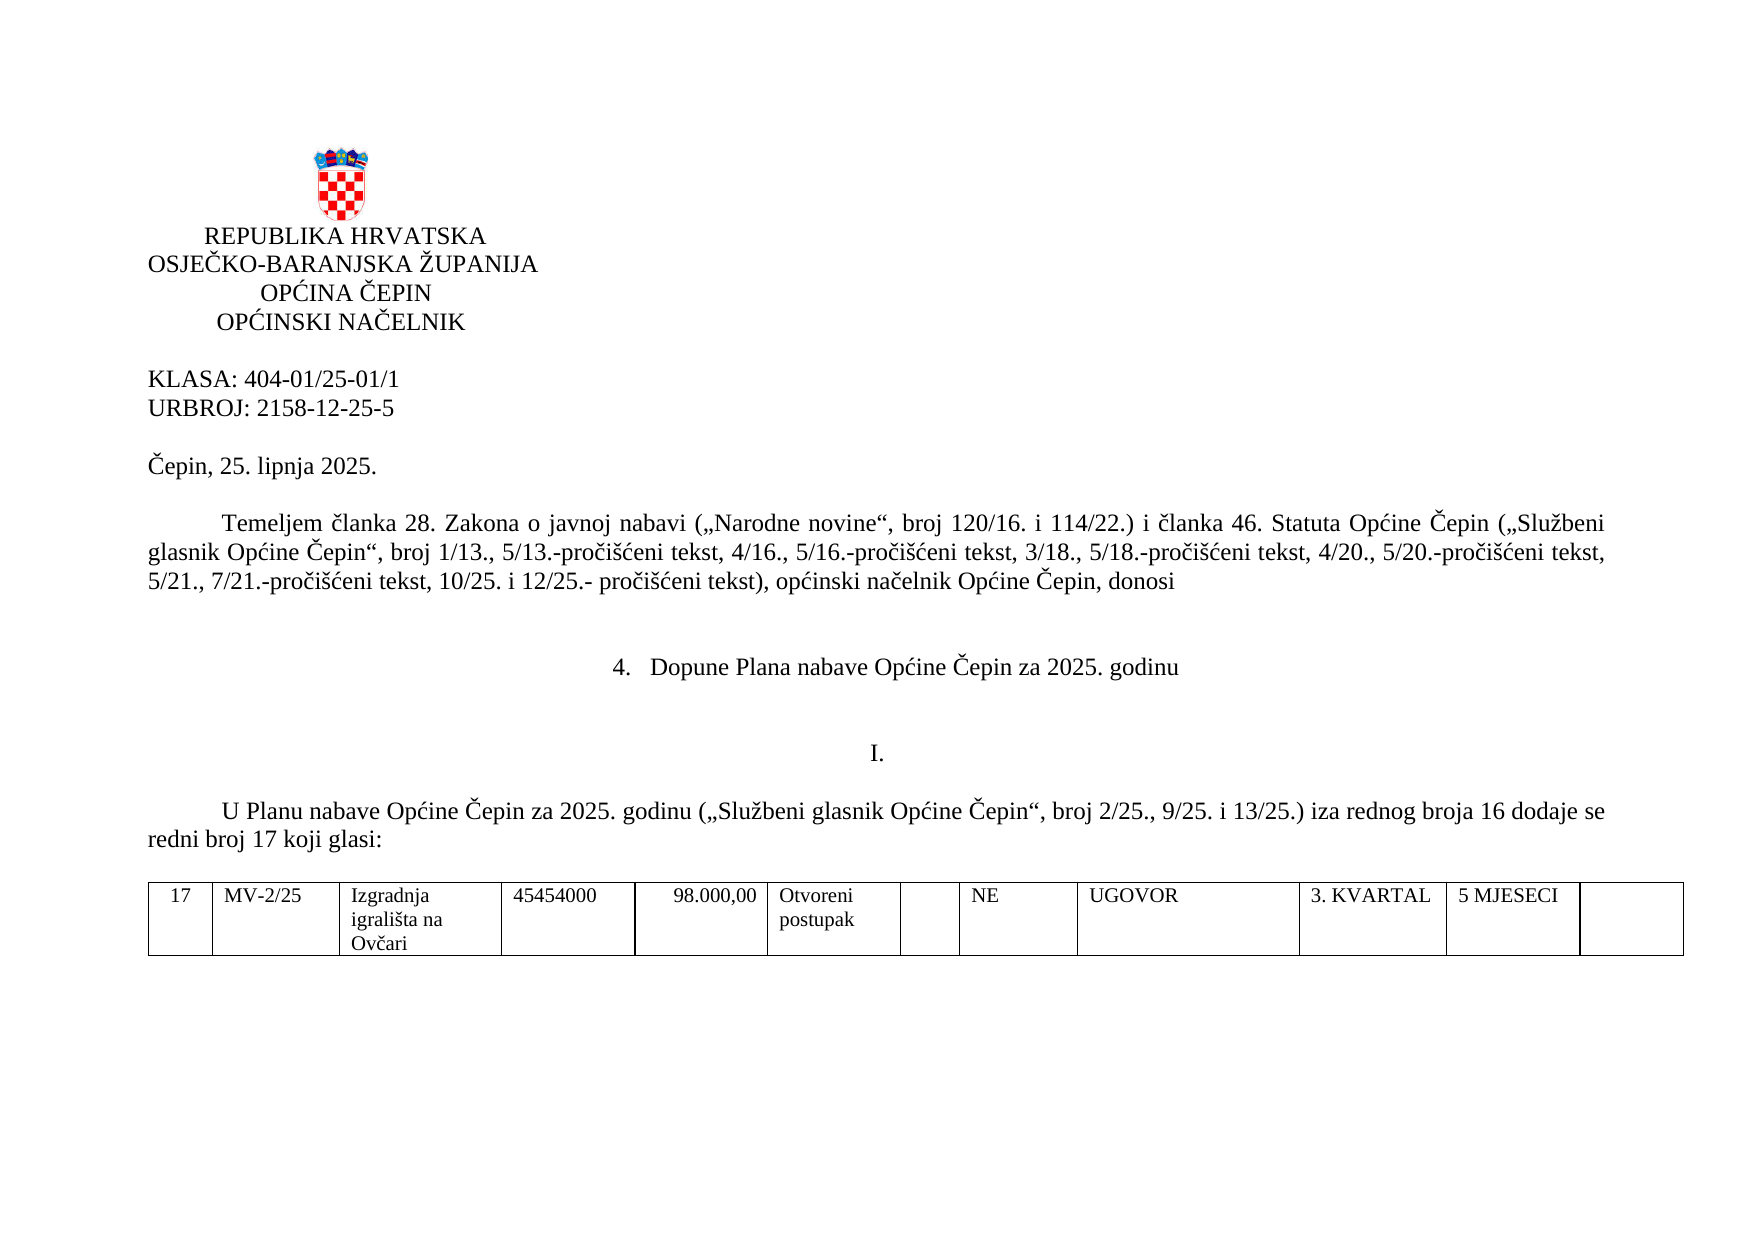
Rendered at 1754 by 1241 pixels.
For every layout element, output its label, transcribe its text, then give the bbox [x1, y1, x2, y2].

table_header [1581, 883, 1683, 955]
text OPĆINA ČEPIN [148, 278, 1606, 307]
text OSJEČKO-BARANJSKA ŽUPANIJA [148, 249, 1606, 278]
table_header 17 [149, 883, 212, 955]
table_header 98.000,00 [636, 883, 767, 955]
table_header NE [960, 883, 1077, 955]
text OPĆINSKI NAČELNIK [148, 307, 1606, 336]
text U Planu nabave Općine Čepin za 2025. godinu („Službeni glasnik Općine Čepin“, broj 2/25., 9/25. i 13/25.) iza rednog broja 16 dodaje se redni broj 17 koji glasi: [148, 796, 1606, 853]
table_header 5 MJESECI [1447, 883, 1579, 955]
table_header 45454000 [502, 883, 634, 955]
text URBROJ: 2158-12-25-5 [148, 393, 1606, 422]
text REPUBLIKA HRVATSKA [148, 221, 1606, 249]
text I. [148, 738, 1606, 767]
table_header Otvoreni postupak [768, 883, 900, 955]
text Čepin, 25. lipnja 2025. [148, 451, 1606, 479]
table_header UGOVOR [1078, 883, 1299, 955]
picture [313, 147, 369, 221]
table_header MV-2/25 [213, 883, 339, 955]
text Temeljem članka 28. Zakona o javnoj nabavi („Narodne novine“, broj 120/16. i 114/22.) i članka 46. Statuta Općine Čepin („Službeni glasnik Općine Čepin“, broj 1/13., 5/13.-pročišćeni tekst, 4/16., 5/16.-pročišćeni tekst, 3/18., 5/18.-pročišćeni tekst, 4/20., 5/20.-pročišćeni tekst, 5/21., 7/21.-pročišćeni tekst, 10/25. i 12/25.- pročišćeni tekst), općinski načelnik Općine Čepin, donosi [148, 508, 1606, 594]
list Dopune Plana nabave Općine Čepin za 2025. godinu [185, 652, 1606, 681]
table_header 3. KVARTAL [1300, 883, 1446, 955]
table_header Izgradnja igrališta na Ovčari [340, 883, 501, 955]
text KLASA: 404-01/25-01/1 [148, 364, 1606, 393]
table_header [901, 883, 959, 955]
